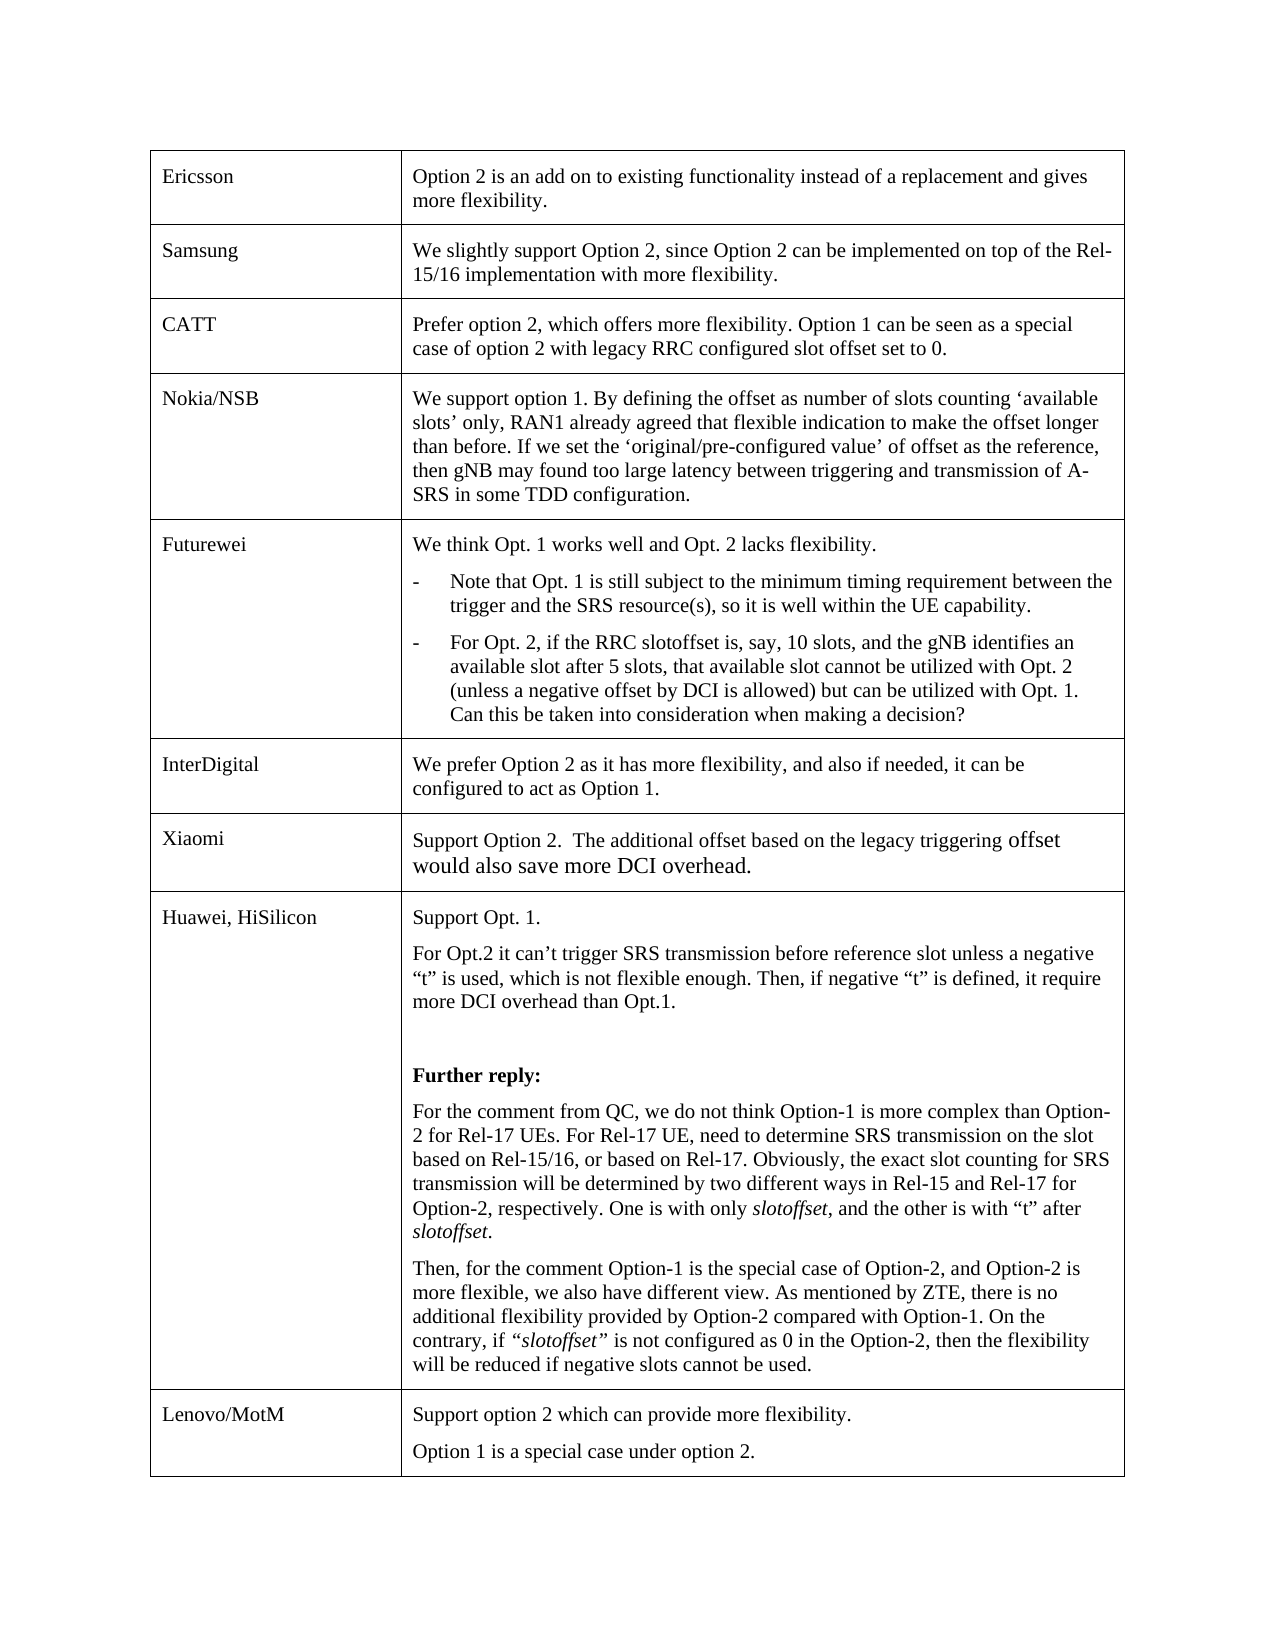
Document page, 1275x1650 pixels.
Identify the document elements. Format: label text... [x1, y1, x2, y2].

table_cell Samsung [151, 225, 401, 298]
table_cell We think Opt. 1 works well and Opt. 2 lacks flexibility. Note that Opt. 1 is still subject to the minimum timing requirement between the trigger and the SRS resource(s), so it is well within the UE capability. For Opt. 2, if the RRC slotoffset is, say, 10 slots, and the gNB identifies an available slot after 5 slots, that available slot cannot be utilized with Opt. 2 (unless a negative offset by DCI is allowed) but can be utilized with Opt. 1. Can this be taken into consideration when making a decision? [402, 520, 1124, 738]
table_cell Option 2 is an add on to existing functionality instead of a replacement and gives more flexibility. [402, 151, 1124, 224]
table_cell InterDigital [151, 739, 401, 812]
table_cell Nokia/NSB [151, 374, 401, 519]
table_cell Xiaomi [151, 814, 401, 891]
table_cell Ericsson [151, 151, 401, 224]
table_cell Lenovo/MotM [151, 1390, 401, 1476]
table_cell Futurewei [151, 520, 401, 738]
table_cell Prefer option 2, which offers more flexibility. Option 1 can be seen as a special case of option 2 with legacy RRC configured slot offset set to 0. [402, 299, 1124, 372]
table_cell Support Opt. 1. For Opt.2 it can’t trigger SRS transmission before reference slot unless a negative “t” is used, which is not flexible enough. Then, if negative “t” is defined, it require more DCI overhead than Opt.1. Further reply: For the comment from QC, we do not think Option-1 is more complex than Option-2 for Rel-17 UEs. For Rel-17 UE, need to determine SRS transmission on the slot based on Rel-15/16, or based on Rel-17. Obviously, the exact slot counting for SRS transmission will be determined by two different ways in Rel-15 and Rel-17 for Option-2, respectively. One is with only slotoffset, and the other is with “t” after slotoffset. Then, for the comment Option-1 is the special case of Option-2, and Option-2 is more flexible, we also have different view. As mentioned by ZTE, there is no additional flexibility provided by Option-2 compared with Option-1. On the contrary, if “slotoffset” is not configured as 0 in the Option-2, then the flexibility will be reduced if negative slots cannot be used. [402, 892, 1124, 1389]
table_cell Support option 2 which can provide more flexibility. Option 1 is a special case under option 2. [402, 1390, 1124, 1476]
table_cell CATT [151, 299, 401, 372]
table_cell Huawei, HiSilicon [151, 892, 401, 1389]
table_cell Support Option 2. The additional offset based on the legacy triggering offset would also save more DCI overhead. [402, 814, 1124, 891]
table_cell We slightly support Option 2, since Option 2 can be implemented on top of the Rel-15/16 implementation with more flexibility. [402, 225, 1124, 298]
table_cell We support option 1. By defining the offset as number of slots counting ‘available slots’ only, RAN1 already agreed that flexible indication to make the offset longer than before. If we set the ‘original/pre-configured value’ of offset as the reference, then gNB may found too large latency between triggering and transmission of A-SRS in some TDD configuration. [402, 374, 1124, 519]
table_cell We prefer Option 2 as it has more flexibility, and also if needed, it can be configured to act as Option 1. [402, 739, 1124, 812]
